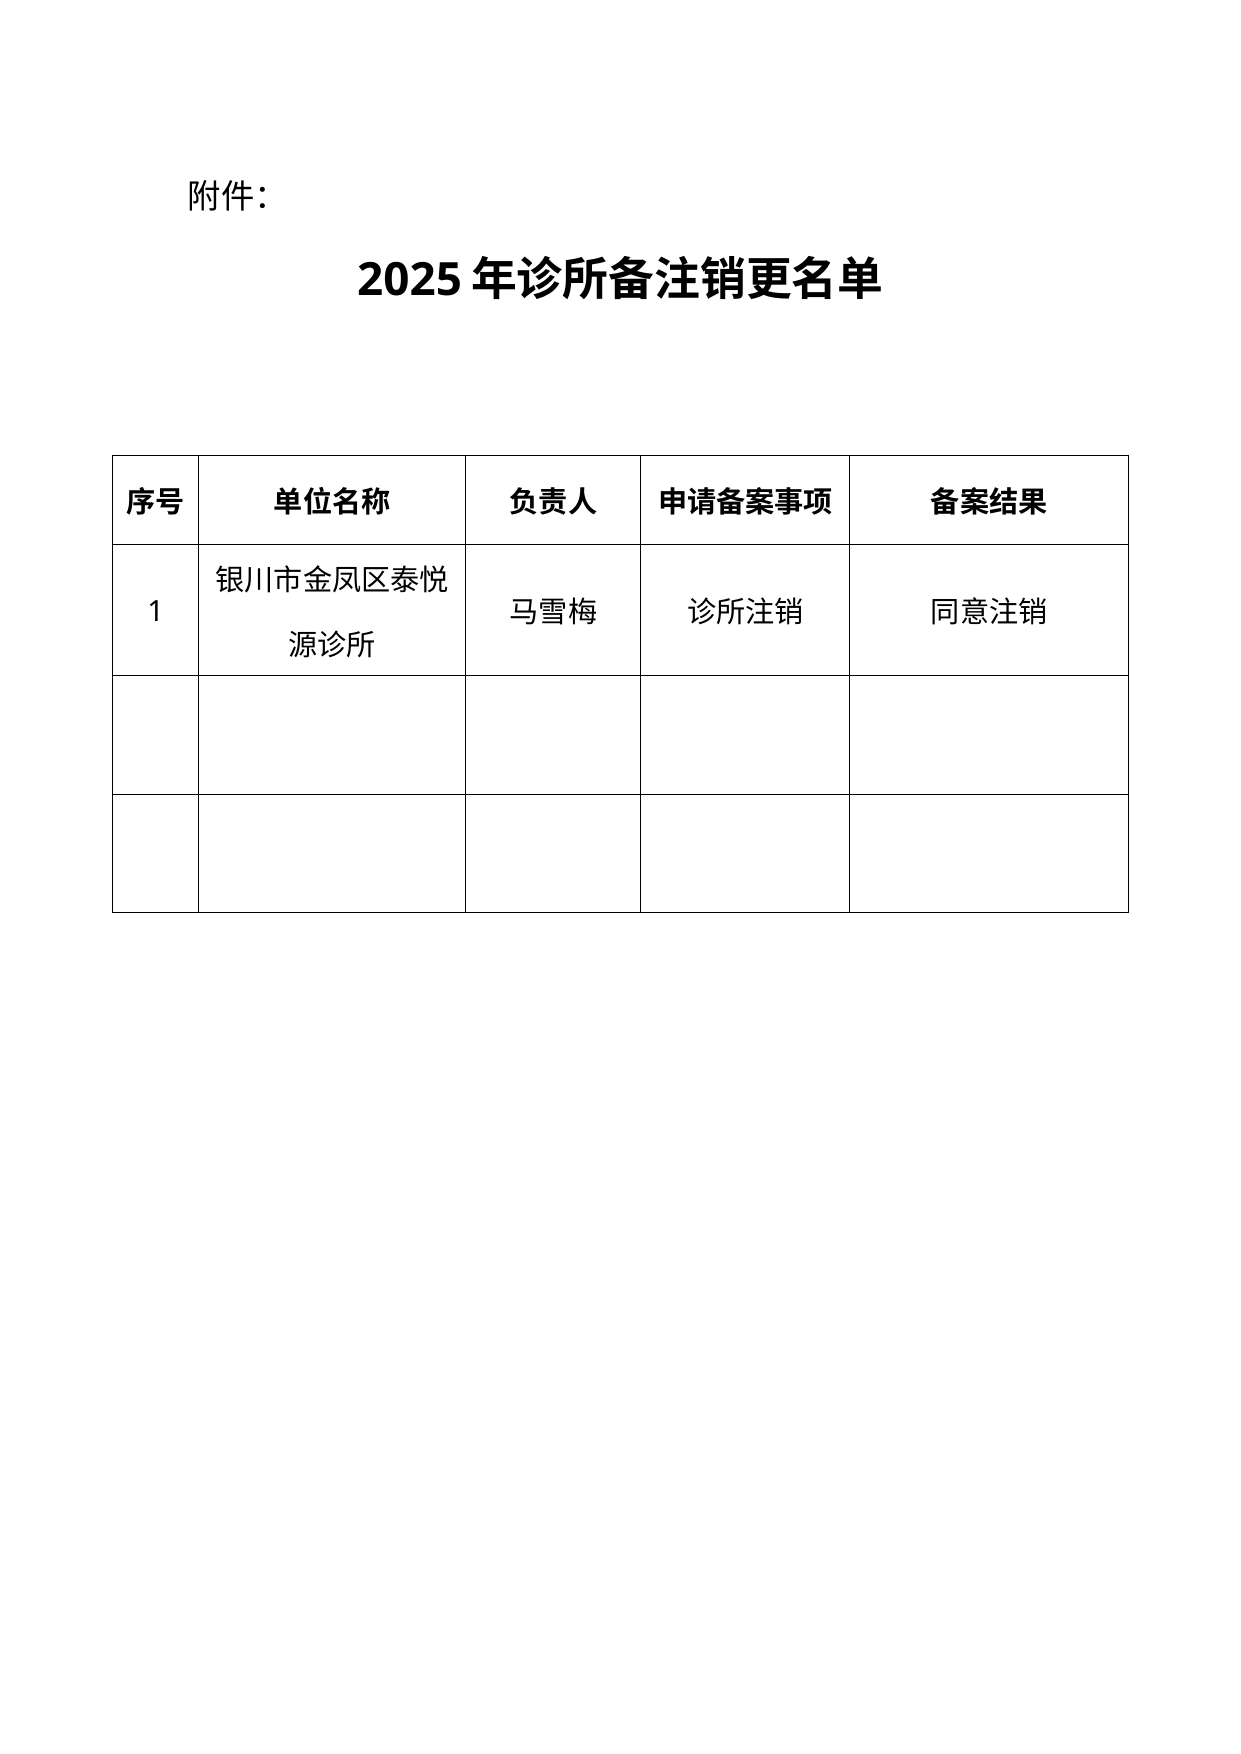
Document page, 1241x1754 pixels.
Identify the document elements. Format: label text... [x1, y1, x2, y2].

table_cell [199, 676, 465, 793]
table_cell [466, 795, 640, 912]
table_cell [199, 795, 465, 912]
table_cell 同意注销 [850, 545, 1128, 675]
table_header 单位名称 [199, 456, 465, 544]
table_header 申请备案事项 [641, 456, 849, 544]
table_cell 银川市金凤区泰悦源诊所 [199, 545, 465, 675]
table_cell [850, 676, 1128, 793]
table_cell [113, 795, 198, 912]
table_cell 诊所注销 [641, 545, 849, 675]
table_header 备案结果 [850, 456, 1128, 544]
text 附件： [187, 162, 1053, 227]
table_header 负责人 [466, 456, 640, 544]
table_cell [641, 795, 849, 912]
table_header 序号 [113, 456, 198, 544]
table_cell 马雪梅 [466, 545, 640, 675]
table_cell [850, 795, 1128, 912]
table_cell 1 [113, 545, 198, 675]
text 2025年诊所备注销更名单 [187, 227, 1053, 324]
table_cell [641, 676, 849, 793]
table_cell [466, 676, 640, 793]
table_cell [113, 676, 198, 793]
